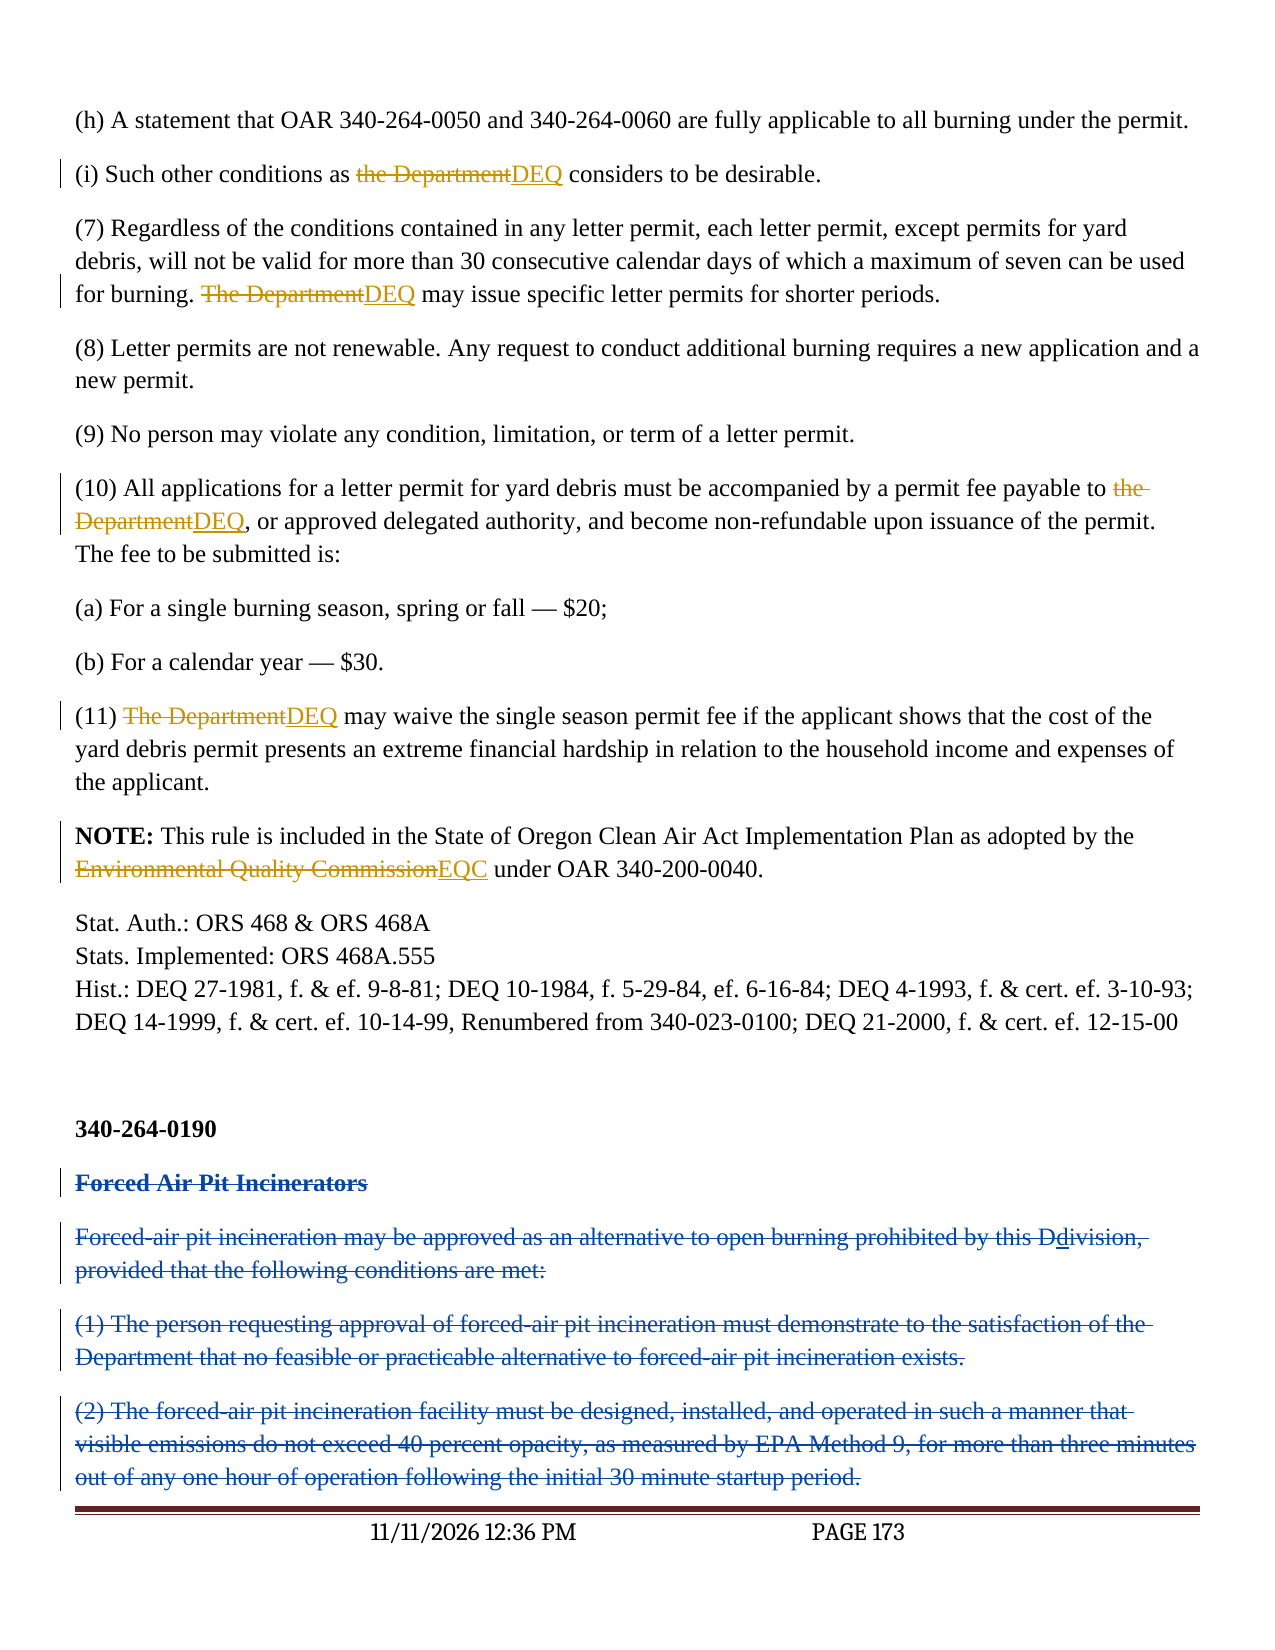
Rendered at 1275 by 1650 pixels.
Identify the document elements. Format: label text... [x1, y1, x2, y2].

text (i) Such other conditions as considers to be desirable. [75, 159, 1200, 188]
text Stat. Auth.: ORS 468 & ORS 468A Stats. Implemented: ORS 468A.555 Hist.: DEQ 27-1981, f. & ef. 9-8-81; DEQ 10-1984, f. 5-29-84, ef. 6-16-84; DEQ 4-1993, f. & cert. ef. 3-10-93; DEQ 14-1999, f. & cert. ef. 10-14-99, Renumbered from 340-023-0100; DEQ 21-2000, f. & cert. ef. 12-15-00 [75, 908, 1200, 1036]
text (h) A statement that OAR 340-264-0050 and 340-264-0060 are fully applicable to all burning under the permit. [75, 105, 1200, 134]
text (11) may waive the single season permit fee if the applicant shows that the cost of the yard debris permit presents an extreme financial hardship in relation to the household income and expenses of the applicant. [75, 701, 1200, 796]
text (8) Letter permits are not renewable. Any request to conduct additional burning requires a new application and a new permit. [75, 333, 1200, 394]
text 340-264-0190 [75, 1114, 1200, 1143]
text (b) For a calendar year — $30. [75, 647, 1200, 676]
text (10) All applications for a letter permit for yard debris must be accompanied by a permit fee payable to , or approved delegated authority, and become non-refundable upon issuance of the permit. The fee to be submitted is: [75, 473, 1200, 568]
text (9) No person may violate any condition, limitation, or term of a letter permit. [75, 419, 1200, 448]
text (7) Regardless of the conditions contained in any letter permit, each letter permit, except permits for yard debris, will not be valid for more than 30 consecutive calendar days of which a maximum of seven can be used for burning. may issue specific letter permits for shorter periods. [75, 213, 1200, 307]
text (a) For a single burning season, spring or fall — $20; [75, 593, 1200, 622]
text NOTE: This rule is included in the State of Oregon Clean Air Act Implementation Plan as adopted by the under OAR 340-200-0040. [75, 821, 1200, 883]
